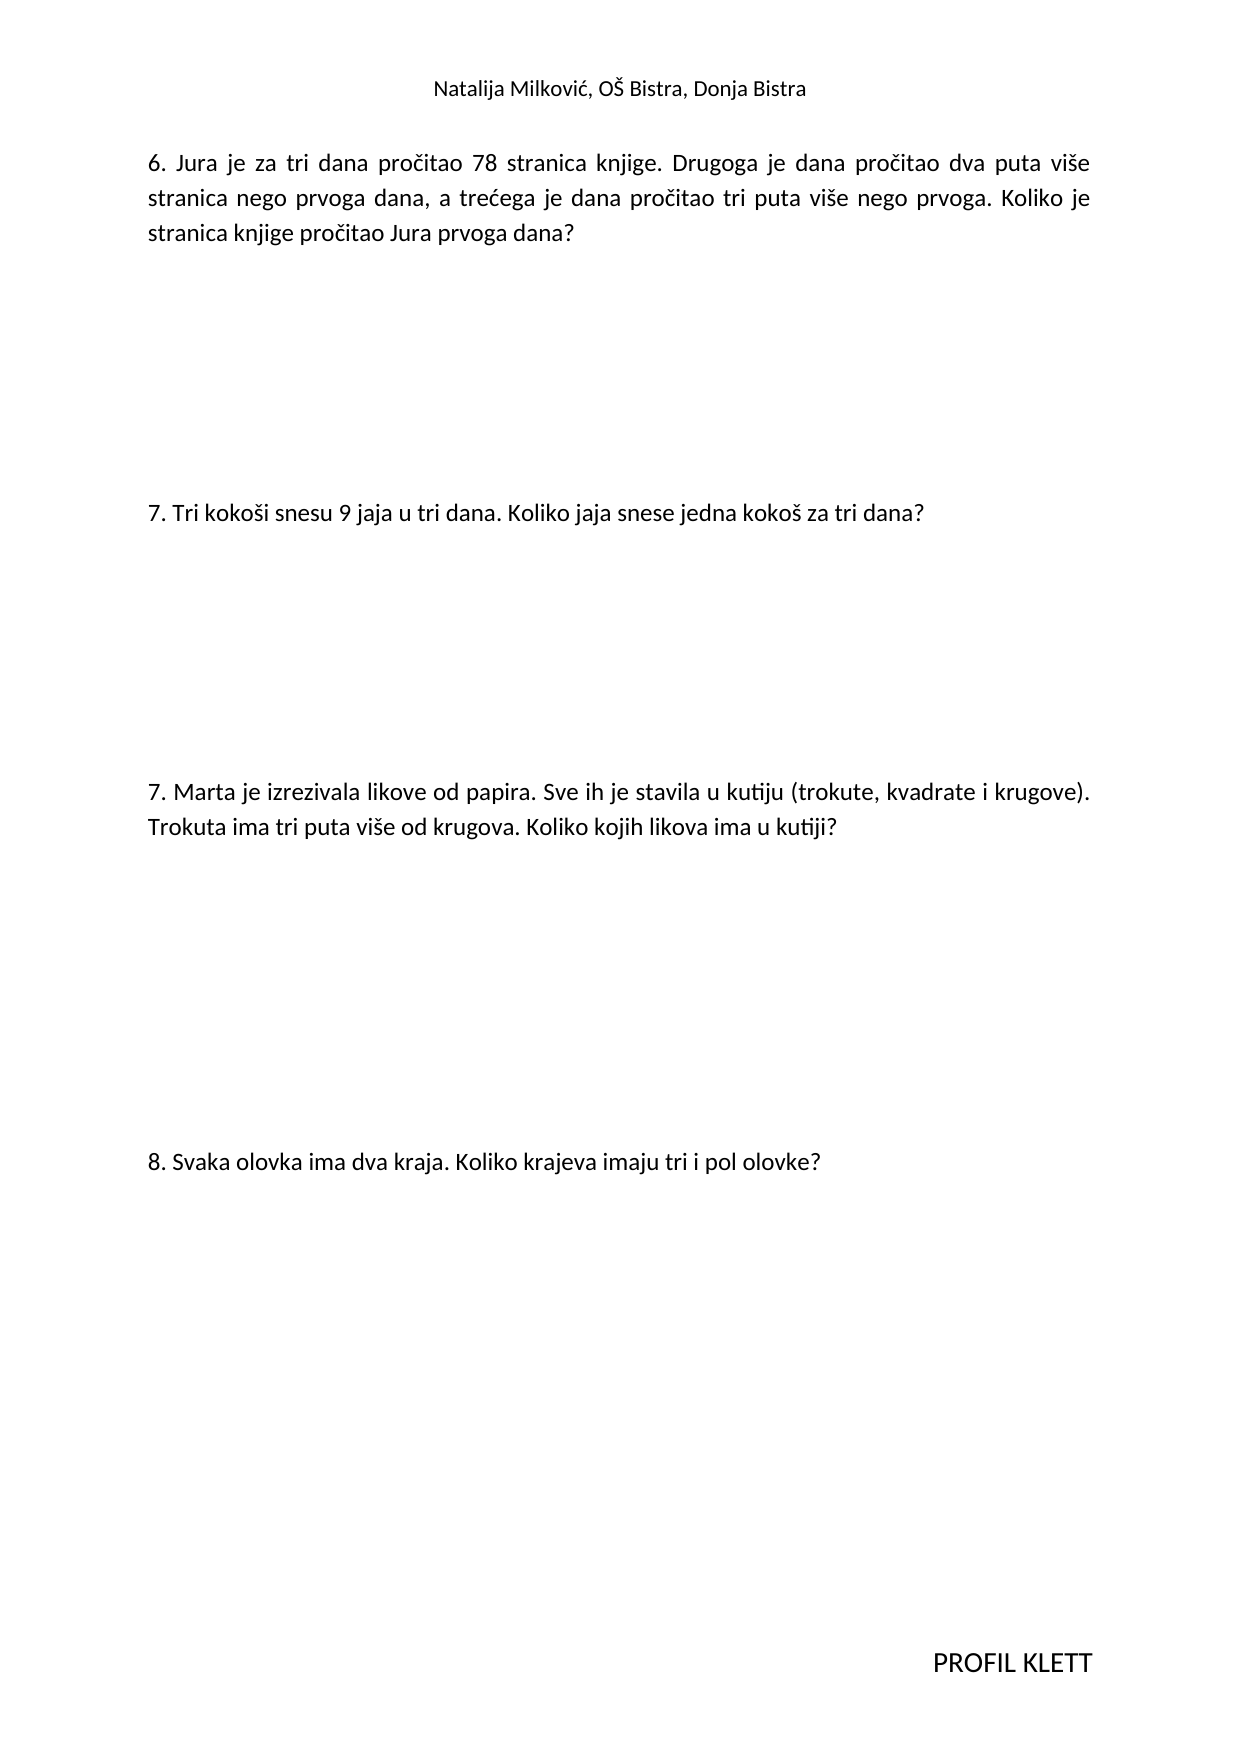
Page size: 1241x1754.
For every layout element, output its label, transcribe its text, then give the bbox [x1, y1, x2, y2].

text 7. Tri kokoši snesu 9 jaja u tri dana. Koliko jaja snese jedna kokoš za tri dana? [148, 497, 1093, 527]
text 8. Svaka olovka ima dva kraja. Koliko krajeva imaju tri i pol olovke? [148, 1146, 1093, 1176]
text 6. Jura je za tri dana pročitao 78 stranica knjige. Drugoga je dana pročitao dva puta više stranica nego prvoga dana, a trećega je dana pročitao tri puta više nego prvoga. Koliko je stranica knjige pročitao Jura prvoga dana? [148, 148, 1093, 248]
text 7. Marta je izrezivala likove od papira. Sve ih je stavila u kutiju (trokute, kvadrate i krugove). Trokuta ima tri puta više od krugova. Koliko kojih likova ima u kutiji? [148, 776, 1093, 841]
